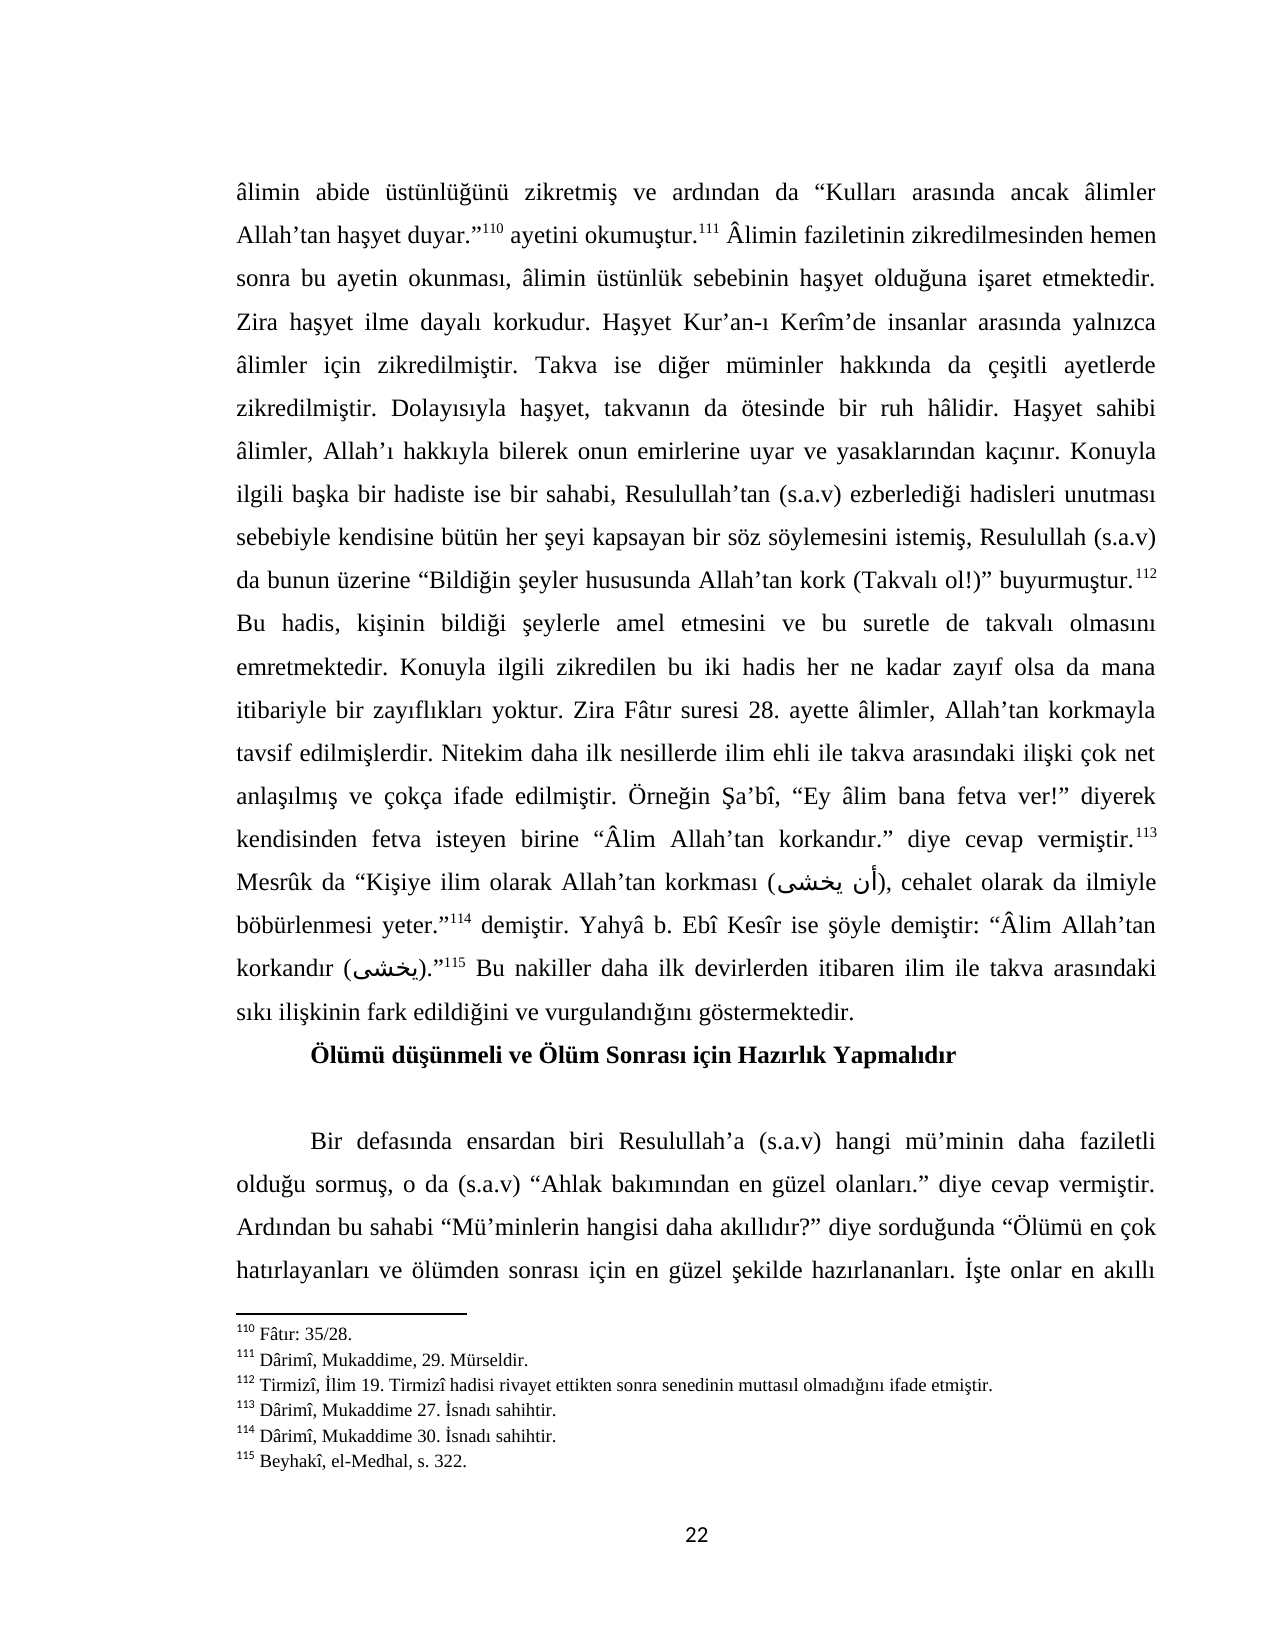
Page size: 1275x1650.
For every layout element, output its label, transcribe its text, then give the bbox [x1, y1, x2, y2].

subtitle Ölümü düşünmeli ve Ölüm Sonrası için Hazırlık Yapmalıdır [236, 1040, 1157, 1068]
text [236, 177, 1157, 1025]
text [236, 1126, 1157, 1284]
